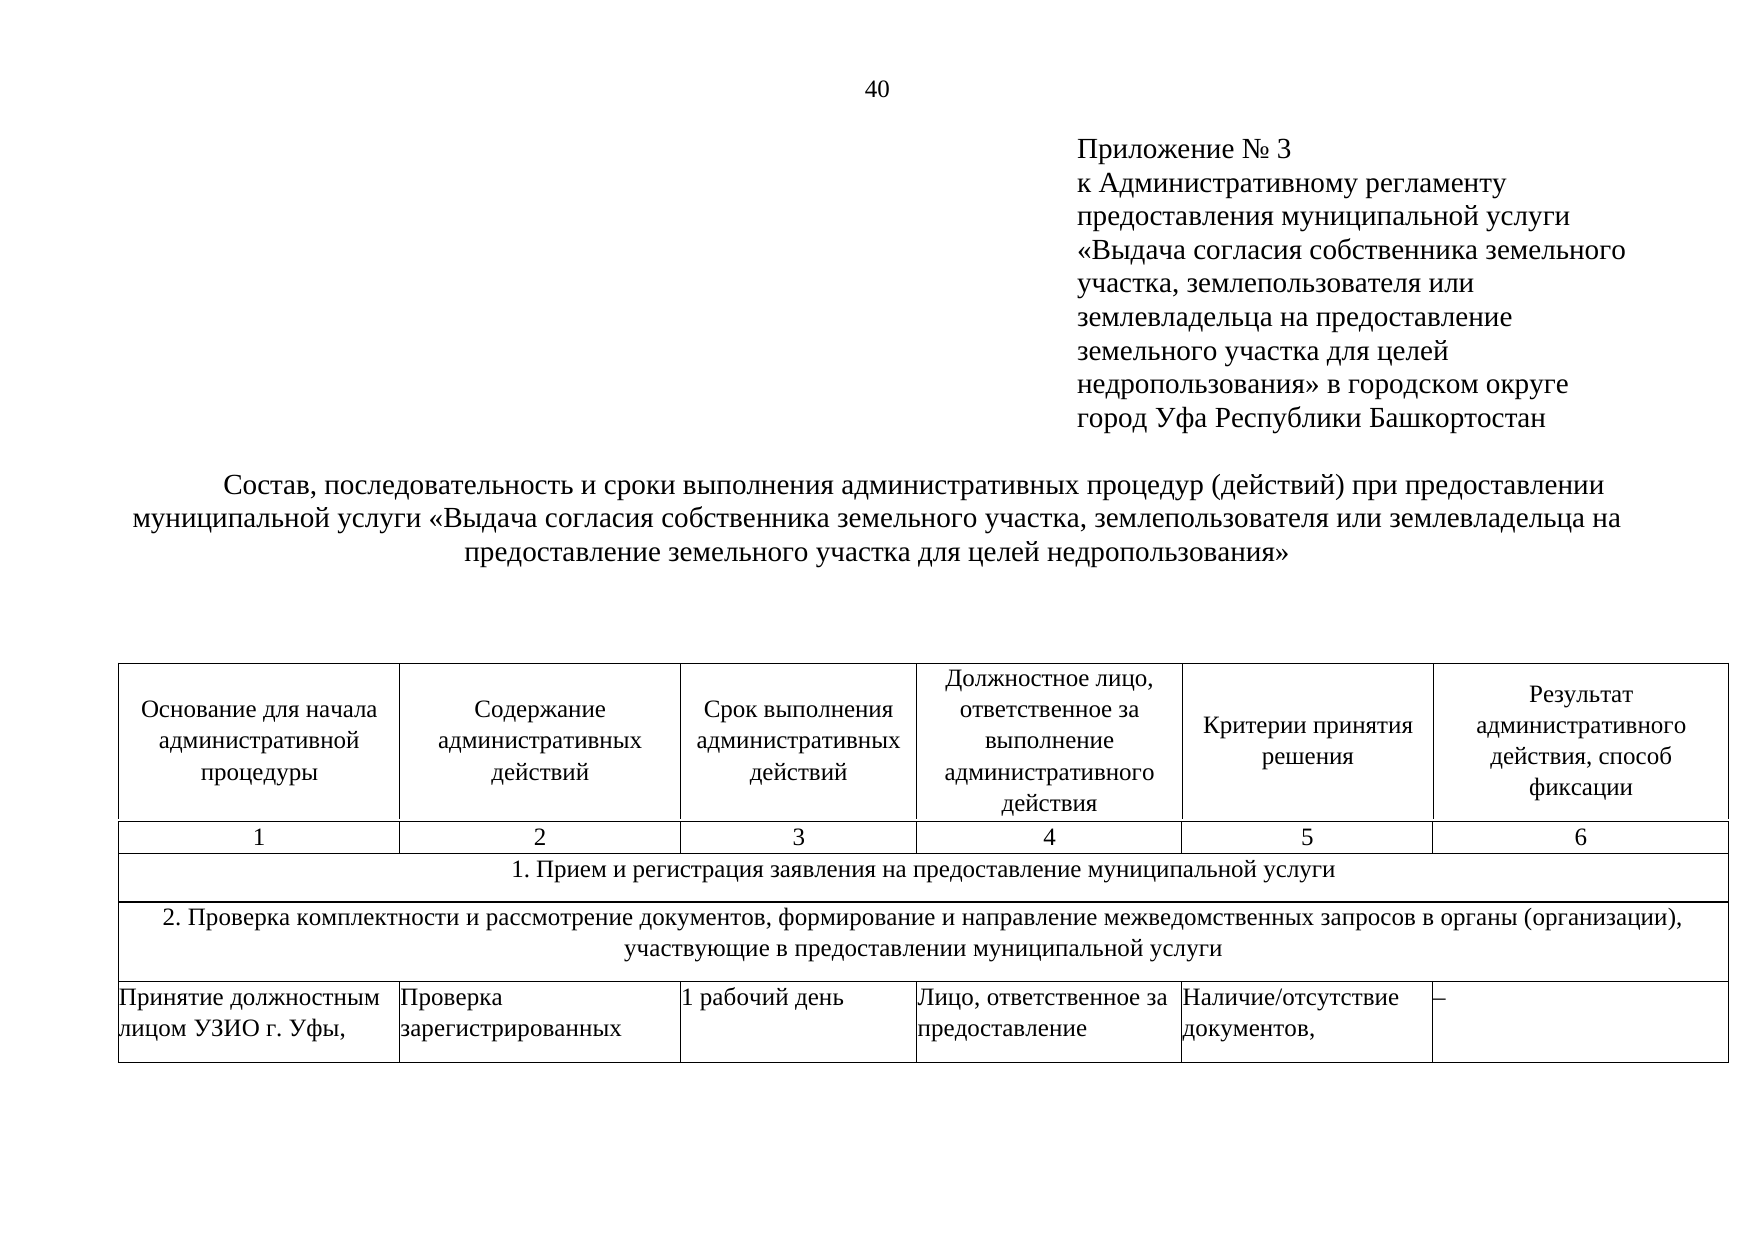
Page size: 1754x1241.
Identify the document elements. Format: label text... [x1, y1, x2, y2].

table_cell 1 рабочий день [681, 982, 916, 1062]
table_header 2 [400, 822, 680, 853]
text к Административному регламенту [1003, 165, 1636, 198]
table_header Срок выполнения административных действий [681, 664, 916, 818]
table_header Критерии принятия решения [1183, 664, 1433, 818]
text Приложение № 3 [1003, 131, 1636, 165]
table_header 6 [1433, 822, 1728, 853]
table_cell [917, 982, 1181, 1062]
table_header 1 [119, 822, 399, 853]
table_header Должностное лицо, ответственное за выполнение административного действия [917, 664, 1182, 818]
table_header Основание для начала административной процедуры [119, 664, 399, 818]
table_header Содержание административных действий [400, 664, 680, 818]
table_header Результат административного действия, способ фиксации [1434, 664, 1728, 818]
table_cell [119, 982, 399, 1062]
table_cell 1. Прием и регистрация заявления на предоставление муниципальной услуги [119, 854, 1728, 901]
text Состав, последовательность и сроки выполнения административных процедур (действий) при предоставлении муниципальной услуги «Выдача согласия собственника земельного участка, землепользователя или землевладельца на предоставление земельного участка для целей недропользования» [118, 467, 1636, 567]
table_cell 2. Проверка комплектности и рассмотрение документов, формирование и направление межведомственных запросов в органы (организации), участвующие в предоставлении муниципальной услуги [119, 903, 1728, 981]
text предоставления муниципальной услуги «Выдача согласия собственника земельного участка, землепользователя или землевладельца на предоставление земельного участка для целей недропользования» в городском округе город Уфа Республики Башкортостан [1077, 198, 1636, 433]
table_header 5 [1182, 822, 1432, 853]
table_header 4 [917, 822, 1181, 853]
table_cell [400, 982, 680, 1062]
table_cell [1182, 982, 1432, 1062]
table_cell – [1433, 982, 1728, 1062]
table_header 3 [681, 822, 916, 853]
